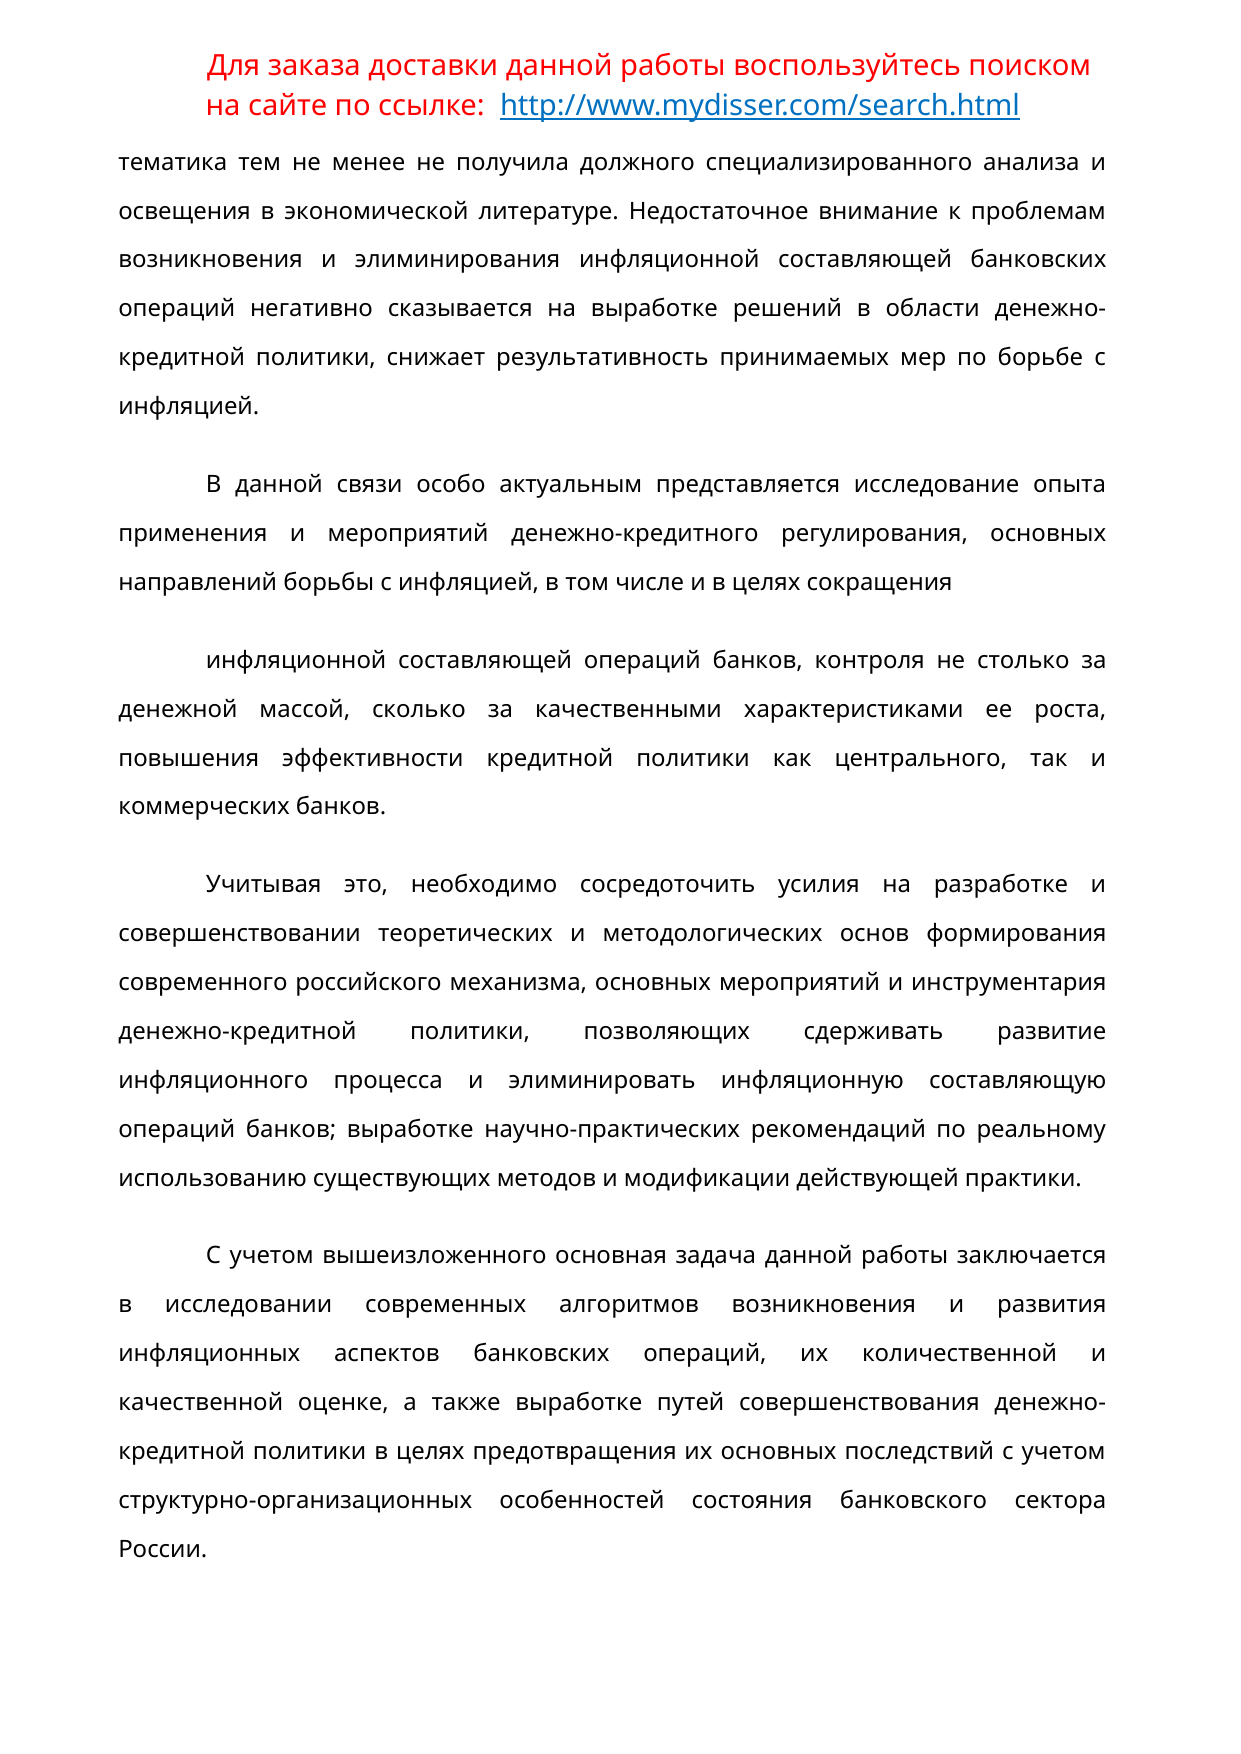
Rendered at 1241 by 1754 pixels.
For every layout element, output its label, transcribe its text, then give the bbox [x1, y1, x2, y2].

text Учитывая это, необходимо сосредоточить усилия на разработке и совершенствовании теоретических и методологических основ формирования современного российского механизма, основных мероприятий и инструментария денежно-кредитной политики, позволяющих сдерживать развитие инфляционного процесса и элиминировать инфляционную составляющую операций банков; выработке научно-практических рекомендаций по реальному использованию существующих методов и модификации действующей практики. [118, 867, 1107, 1193]
text В данной связи особо актуальным представляется исследование опыта применения и мероприятий денежно-кредитного регулирования, основных направлений борьбы с инфляцией, в том числе и в целях сокращения [118, 467, 1107, 597]
text С учетом вышеизложенного основная задача данной работы заключается в исследовании современных алгоритмов возникновения и развития инфляционных аспектов банковских операций, их количественной и качественной оценке, а также выработке путей совершенствования денежно-кредитной политики в целях предотвращения их основных последствий с учетом структурно-организационных особенностей состояния банковского сектора России. [118, 1238, 1107, 1564]
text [118, 144, 1107, 421]
text инфляционной составляющей операций банков, контроля не столько за денежной массой, сколько за качественными характеристиками ее роста, повышения эффективности кредитной политики как центрального, так и коммерческих банков. [118, 643, 1107, 822]
